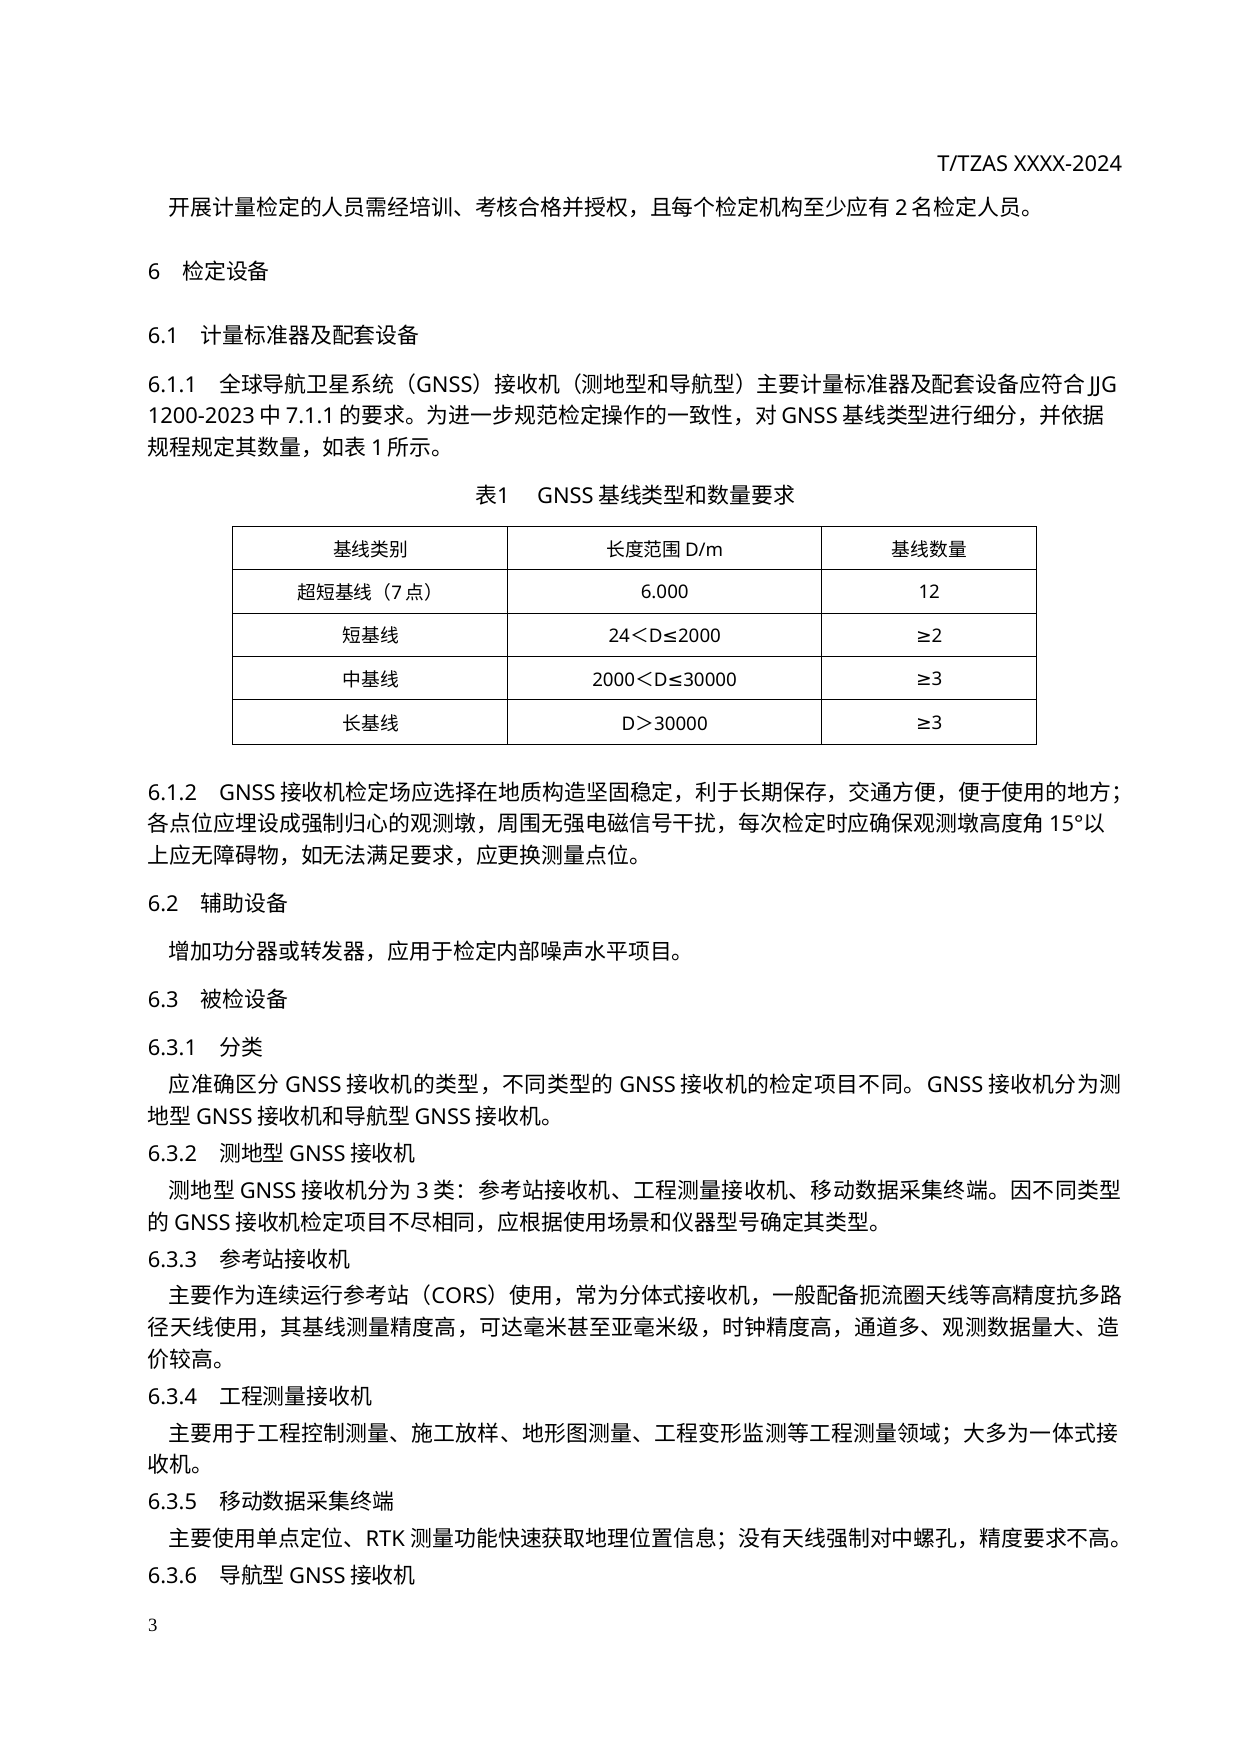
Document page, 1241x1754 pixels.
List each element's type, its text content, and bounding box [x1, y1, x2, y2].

text 参考站接收机 [148, 1242, 1122, 1273]
text 移动数据采集终端 [148, 1484, 1122, 1516]
text 测地型GNSS接收机 [148, 1136, 1122, 1168]
text 应准确区分GNSS接收机的类型，不同类型的GNSS接收机的检定项目不同。GNSS接收机分为测地型GNSS接收机和导航型GNSS接收机。 [148, 1067, 1122, 1131]
text 开展计量检定的人员需经培训、考核合格并授权，且每个检定机构至少应有2名检定人员。 [148, 190, 1122, 222]
text 计量标准器及配套设备 [148, 318, 1122, 350]
table_cell 长基线 [233, 700, 507, 744]
text 主要用于工程控制测量、施工放样、地形图测量、工程变形监测等工程测量领域；大多为一体式接收机。 [148, 1416, 1122, 1479]
table_cell 中基线 [233, 657, 507, 699]
table_cell D＞30000 [508, 700, 821, 744]
text 导航型GNSS接收机 [148, 1558, 1122, 1590]
table_header 长度范围D/m [508, 527, 821, 569]
text 分类 [148, 1030, 1122, 1062]
table_cell 6.000 [508, 570, 821, 613]
text 增加功分器或转发器，应用于检定内部噪声水平项目。 [148, 934, 1122, 966]
table_cell 24＜D≤2000 [508, 614, 821, 656]
text 主要使用单点定位、RTK 测量功能快速获取地理位置信息；没有天线强制对中螺孔，精度要求不高。 [148, 1521, 1122, 1553]
text 检定设备 [148, 254, 1122, 286]
text GNSS接收机检定场应选择在地质构造坚固稳定，利于长期保存，交通方便，便于使用的地方；各点位应埋设成强制归心的观测墩，周围无强电磁信号干扰，每次检定时应确保观测墩高度角15°以上应无障碍物，如无法满足要求，应更换测量点位。 [148, 775, 1122, 870]
table_cell 超短基线（7点） [233, 570, 507, 613]
table_cell 2000＜D≤30000 [508, 657, 821, 699]
text 主要作为连续运行参考站（CORS）使用，常为分体式接收机，一般配备扼流圈天线等高精度抗多路径天线使用，其基线测量精度高，可达毫米甚至亚毫米级，时钟精度高，通道多、观测数据量大、造价较高。 [148, 1278, 1122, 1374]
text 全球导航卫星系统（GNSS）接收机（测地型和导航型）主要计量标准器及配套设备应符合JJG 1200-2023中7.1.1的要求。为进一步规范检定操作的一致性，对GNSS基线类型进行细分，并依据规程规定其数量，如表1所示。 [148, 367, 1122, 462]
table_header 基线类别 [233, 527, 507, 569]
text 工程测量接收机 [148, 1379, 1122, 1411]
table_cell ≥3 [822, 700, 1036, 744]
table_cell ≥2 [822, 614, 1036, 656]
text 辅助设备 [148, 886, 1122, 918]
table_cell ≥3 [822, 657, 1036, 699]
text 测地型GNSS接收机分为3类：参考站接收机、工程测量接收机、移动数据采集终端。因不同类型的GNSS接收机检定项目不尽相同，应根据使用场景和仪器型号确定其类型。 [148, 1173, 1122, 1236]
text 被检设备 [148, 982, 1122, 1014]
table_cell 短基线 [233, 614, 507, 656]
table_header 基线数量 [822, 527, 1036, 569]
table_cell 12 [822, 570, 1036, 613]
text GNSS基线类型和数量要求 [148, 478, 1122, 510]
